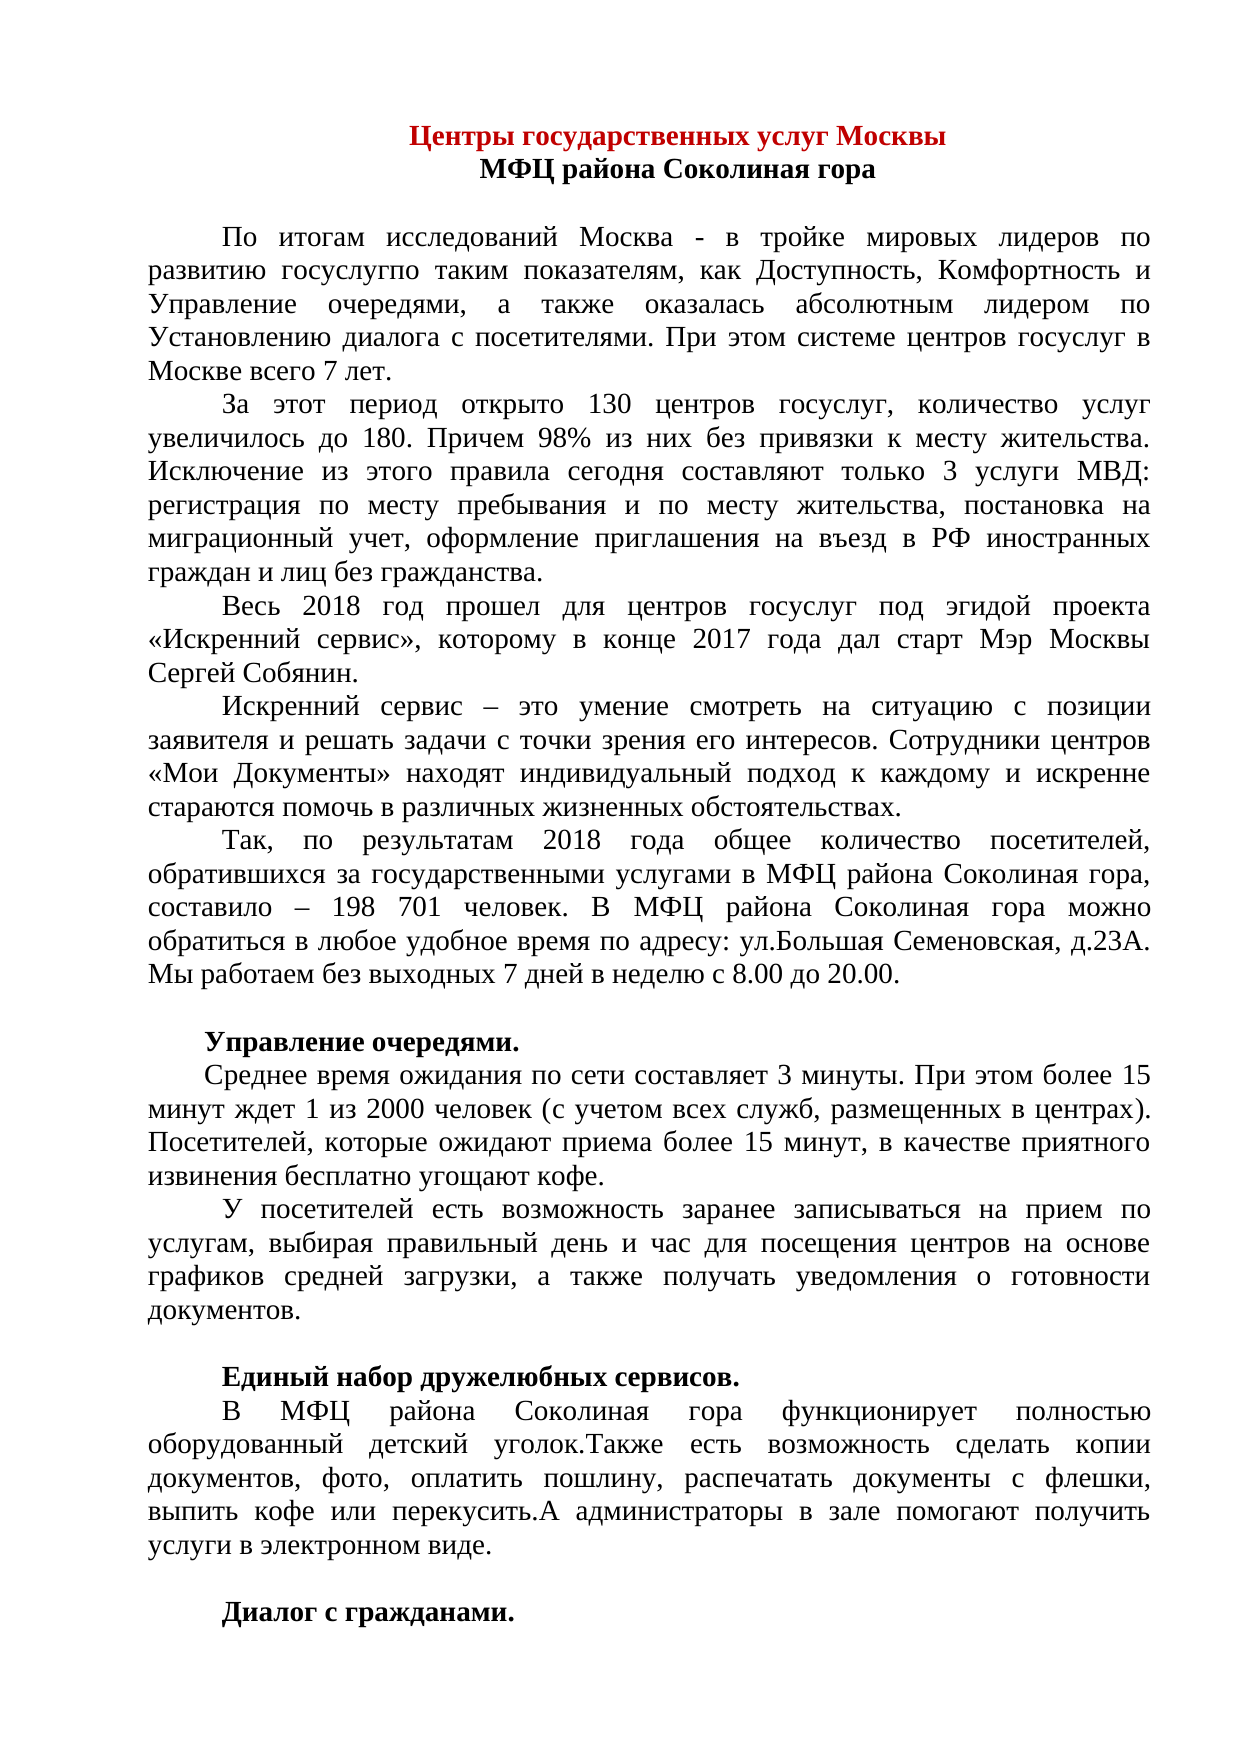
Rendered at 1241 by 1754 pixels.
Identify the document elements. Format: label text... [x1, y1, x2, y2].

text Диалог с гражданами. [148, 1594, 1152, 1627]
text Управление очередями. [148, 1024, 1152, 1057]
text Весь 2018 год прошел для центров госуслуг под эгидой проекта «Искренний сервис», которому в конце 2017 года дал старт Мэр Москвы Сергей Собянин. [148, 588, 1152, 688]
text МФЦ района Соколиная гора [148, 152, 1152, 185]
text Искренний сервис – это умение смотреть на ситуацию с позиции заявителя и решать задачи с точки зрения его интересов. Сотрудники центров «Мои Документы» находят индивидуальный подход к каждому и искренне стараются помочь в различных жизненных обстоятельствах. [148, 688, 1152, 822]
text За этот период открыто 130 центров госуслуг, количество услуг увеличилось до 180. Причем 98% из них без привязки к месту жительства. Исключение из этого правила сегодня составляют только 3 услуги МВД: регистрация по месту пребывания и по месту жительства, постановка на миграционный учет, оформление приглашения на въезд в РФ иностранных граждан и лиц без гражданства. [148, 386, 1152, 588]
text Единый набор дружелюбных сервисов. [148, 1359, 1152, 1393]
text Так, по результатам 2018 года общее количество посетителей, обратившихся за государственными услугами в МФЦ района Соколиная гора, составило – 198 701 человек. В МФЦ района Соколиная гора можно обратиться в любое удобное время по адресу: ул.Большая Семеновская, д.23А. Мы работаем без выходных 7 дней в неделю с 8.00 до 20.00. [148, 822, 1152, 990]
text Центры государственных услуг Москвы [148, 118, 1152, 152]
text В МФЦ района Соколиная гора функционирует полностью оборудованный детский уголок.Также есть возможность сделать копии документов, фото, оплатить пошлину, распечатать документы с флешки, выпить кофе или перекусить.А администраторы в зале помогают получить услуги в электронном виде. [148, 1393, 1152, 1560]
text Среднее время ожидания по сети составляет 3 минуты. При этом более 15 минут ждет 1 из 2000 человек (с учетом всех служб, размещенных в центрах). Посетителей, которые ожидают приема более 15 минут, в качестве приятного извинения бесплатно угощают кофе. [148, 1057, 1152, 1191]
text По итогам исследований Москва - в тройке мировых лидеров по развитию госуслугпо таким показателям, как Доступность, Комфортность и Управление очередями, а также оказалась абсолютным лидером по Установлению диалога с посетителями. При этом системе центров госуслуг в Москве всего 7 лет. [148, 219, 1152, 386]
text У посетителей есть возможность заранее записываться на прием по услугам, выбирая правильный день и час для посещения центров на основе графиков средней загрузки, а также получать уведомления о готовности документов. [148, 1191, 1152, 1326]
